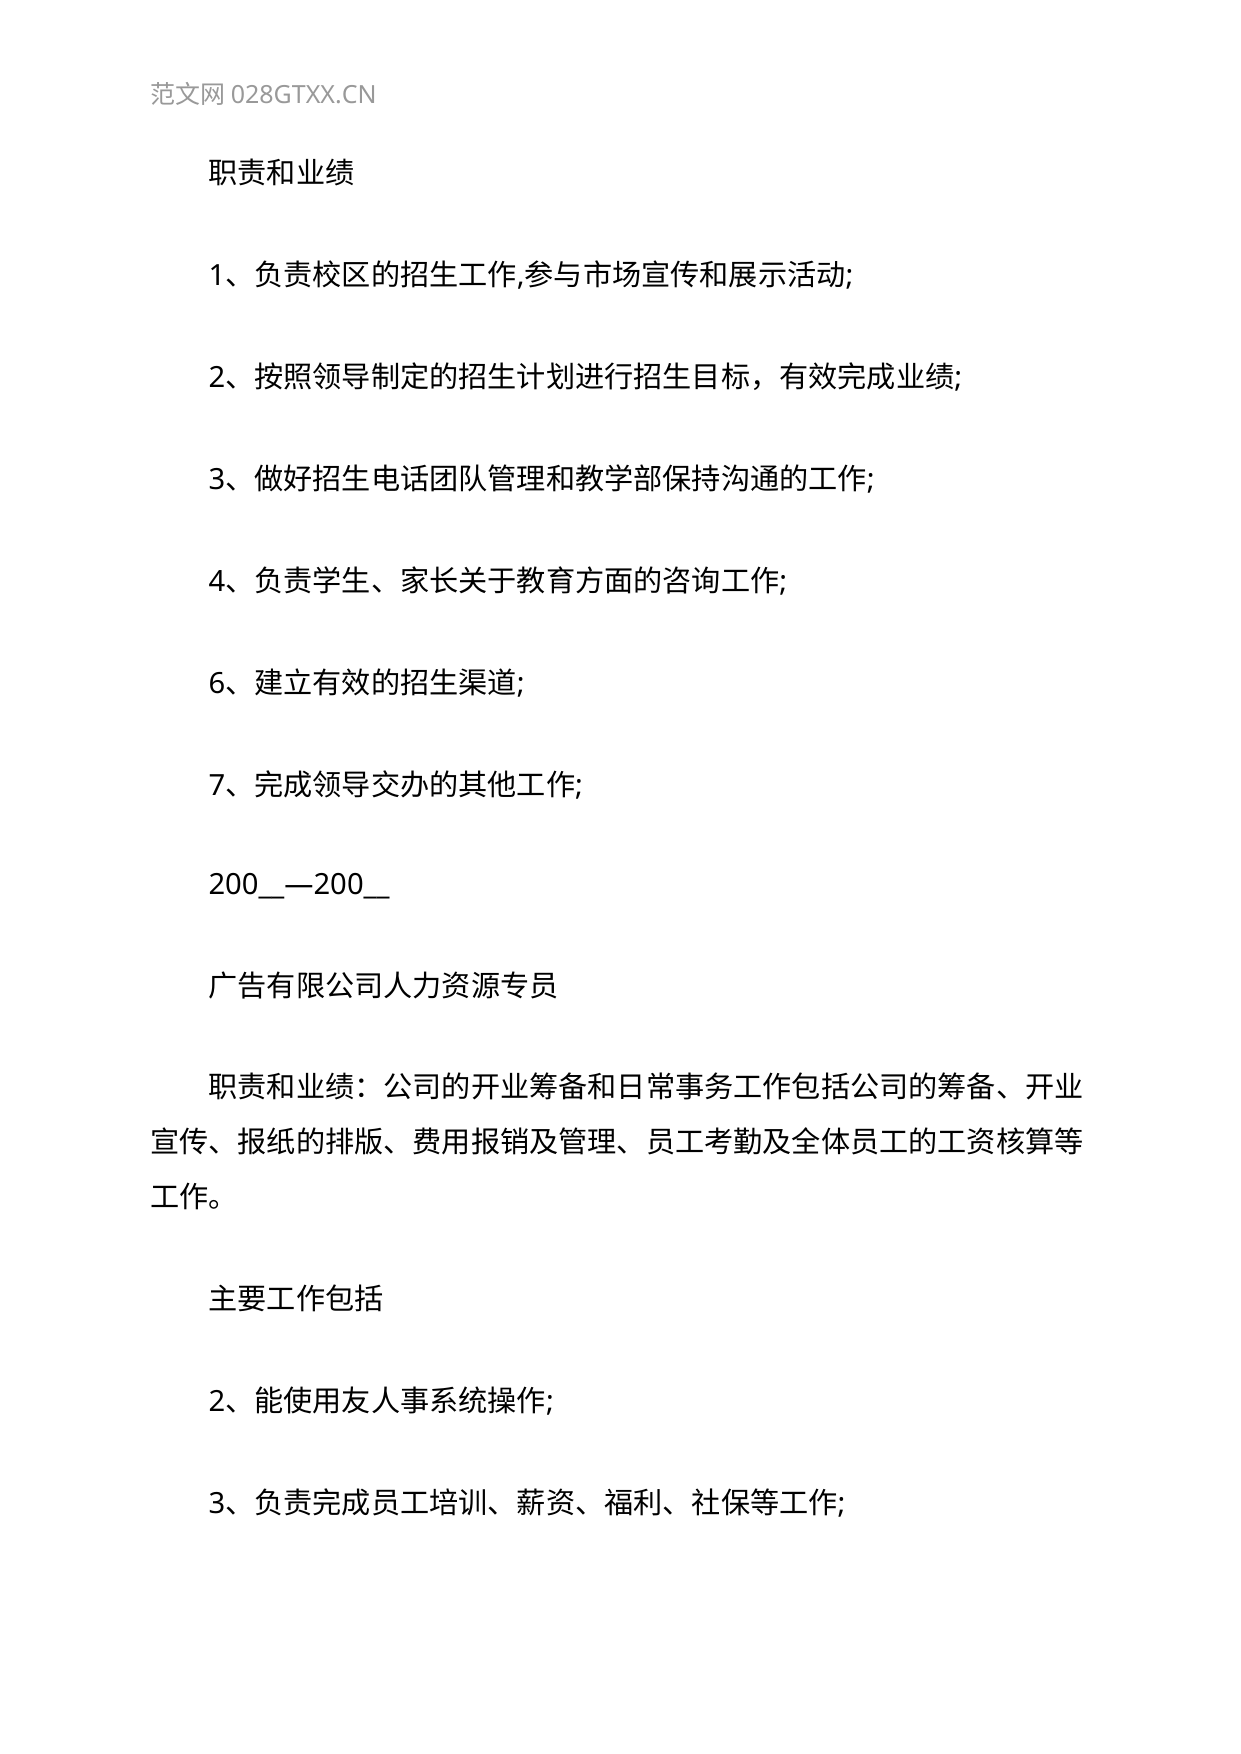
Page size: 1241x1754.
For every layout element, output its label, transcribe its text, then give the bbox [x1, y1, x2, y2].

text 2、按照领导制定的招生计划进行招生目标，有效完成业绩; [150, 354, 1090, 396]
text 4、负责学生、家长关于教育方面的咨询工作; [150, 558, 1090, 600]
text 2、能使用友人事系统操作; [150, 1377, 1090, 1419]
text 3、做好招生电话团队管理和教学部保持沟通的工作; [150, 456, 1090, 498]
text 200__—200__ [150, 864, 1090, 903]
text 1、负责校区的招生工作,参与市场宣传和展示活动; [150, 252, 1090, 294]
text 职责和业绩 [150, 150, 1090, 192]
text 3、负责完成员工培训、薪资、福利、社保等工作; [150, 1479, 1090, 1522]
text 职责和业绩：公司的开业筹备和日常事务工作包括公司的筹备、开业宣传、报纸的排版、费用报销及管理、员工考勤及全体员工的工资核算等工作。 [150, 1064, 1090, 1216]
text 6、建立有效的招生渠道; [150, 660, 1090, 702]
text 主要工作包括 [150, 1275, 1090, 1318]
text 7、完成领导交办的其他工作; [150, 762, 1090, 804]
text 广告有限公司人力资源专员 [150, 962, 1090, 1004]
